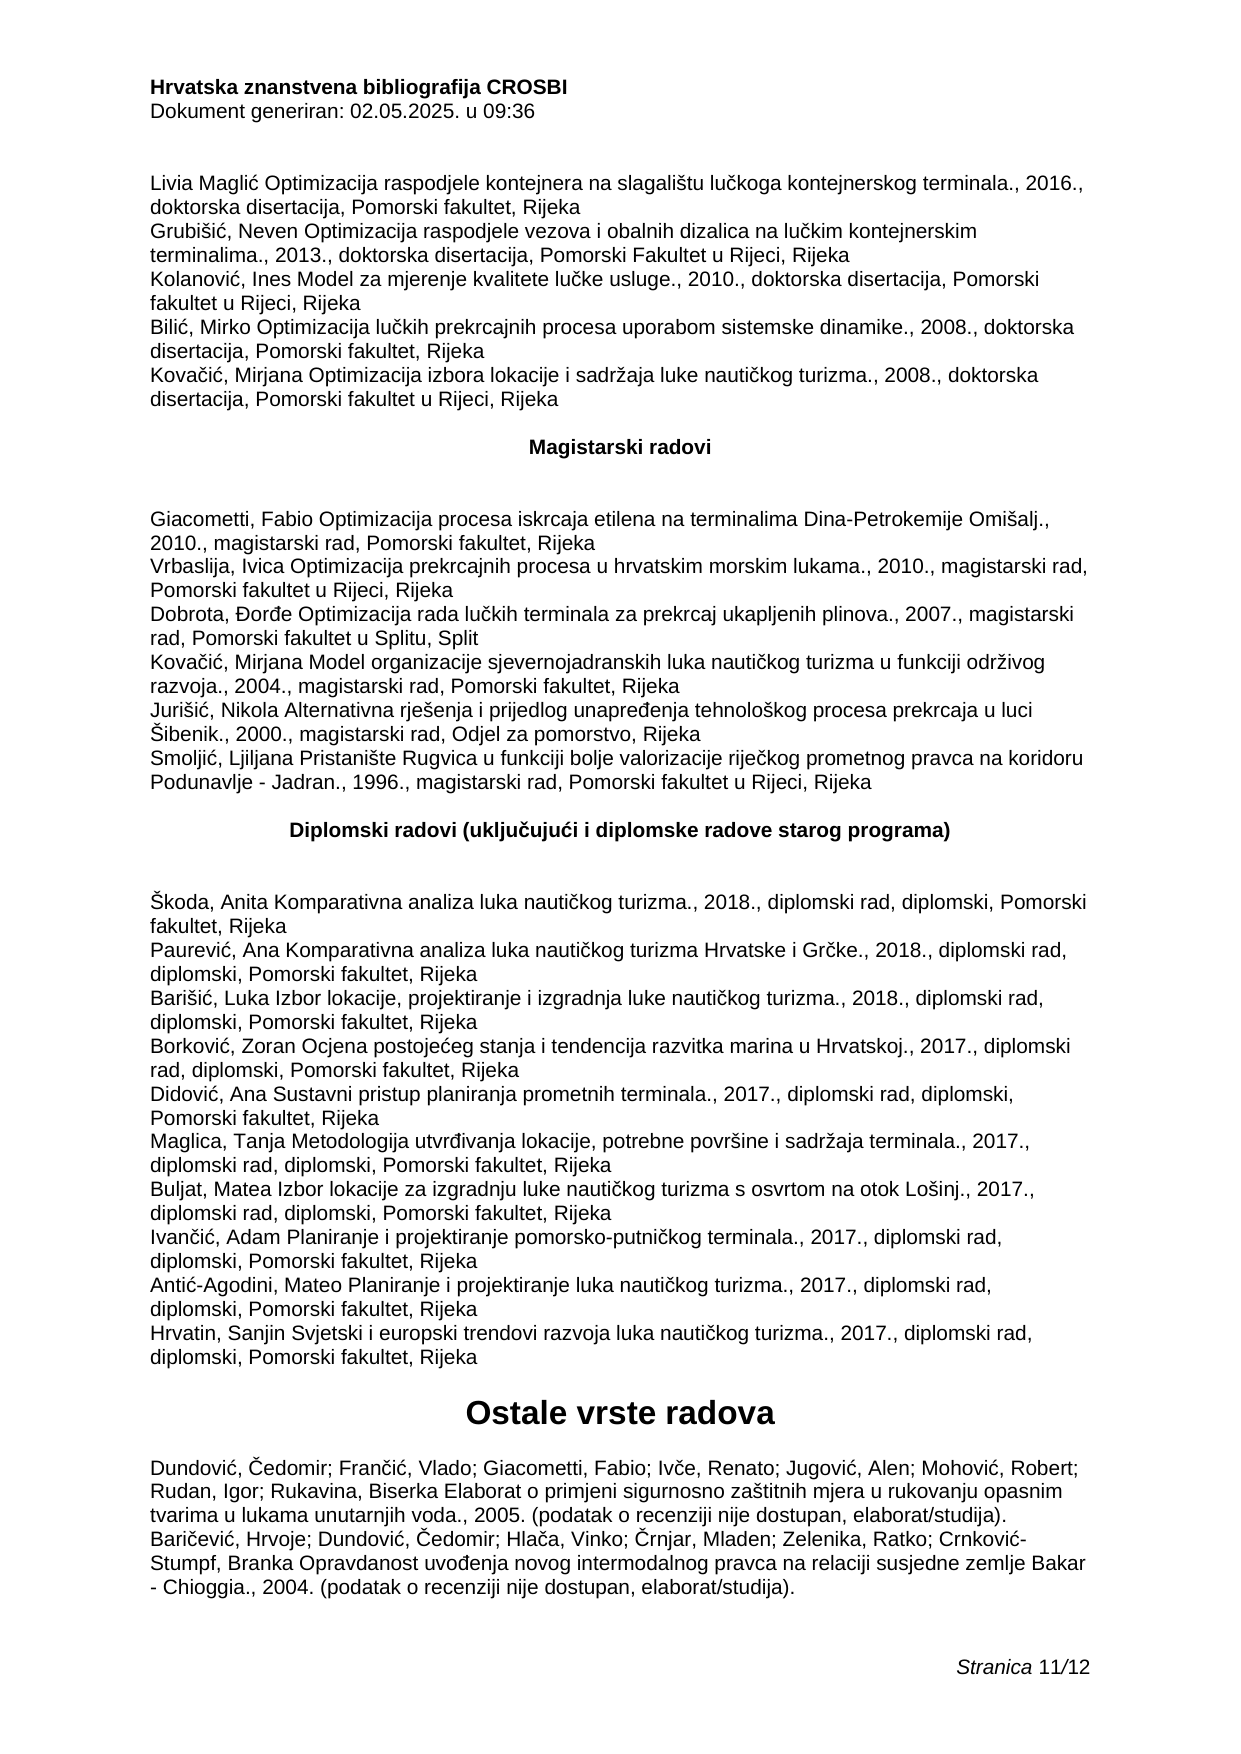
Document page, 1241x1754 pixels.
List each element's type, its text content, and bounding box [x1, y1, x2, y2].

text Borković, Zoran [150, 1033, 1090, 1081]
text Škoda, Anita [150, 890, 1090, 938]
text Didović, Ana [150, 1081, 1090, 1129]
text Paurević, Ana [150, 938, 1090, 986]
text Dobrota, Đorđe [150, 602, 1090, 650]
text Grubišić, Neven [150, 219, 1090, 267]
text Giacometti, Fabio [150, 506, 1090, 554]
text Kovačić, Mirjana [150, 363, 1090, 411]
text Kolanović, Ines [150, 267, 1090, 315]
text Antić-Agodini, Mateo [150, 1273, 1090, 1321]
text Barišić, Luka [150, 986, 1090, 1033]
subtitle Diplomski radovi (uključujući i diplomske radove starog programa) [150, 818, 1090, 842]
text Hrvatin, Sanjin [150, 1321, 1090, 1369]
text Maglica, Tanja [150, 1129, 1090, 1177]
text Dundović, Čedomir; Frančić, Vlado; Giacometti, Fabio; Ivče, Renato; Jugović, Alen; Mohović, Robert; Rudan, Igor; Rukavina, Biserka [150, 1455, 1090, 1527]
text Smoljić, Ljiljana [150, 746, 1090, 794]
text Livia Maglić [150, 171, 1090, 219]
text Jurišić, Nikola [150, 698, 1090, 746]
text Bilić, Mirko [150, 315, 1090, 363]
text Baričević, Hrvoje; Dundović, Čedomir; Hlača, Vinko; Črnjar, Mladen; Zelenika, Ratko; Crnković-Stumpf, Branka [150, 1527, 1090, 1599]
text Ivančić, Adam [150, 1225, 1090, 1273]
subtitle Magistarski radovi [150, 434, 1090, 458]
subtitle Ostale vrste radova [150, 1393, 1090, 1431]
text Buljat, Matea [150, 1177, 1090, 1225]
text Kovačić, Mirjana [150, 650, 1090, 698]
text Vrbaslija, Ivica [150, 554, 1090, 602]
